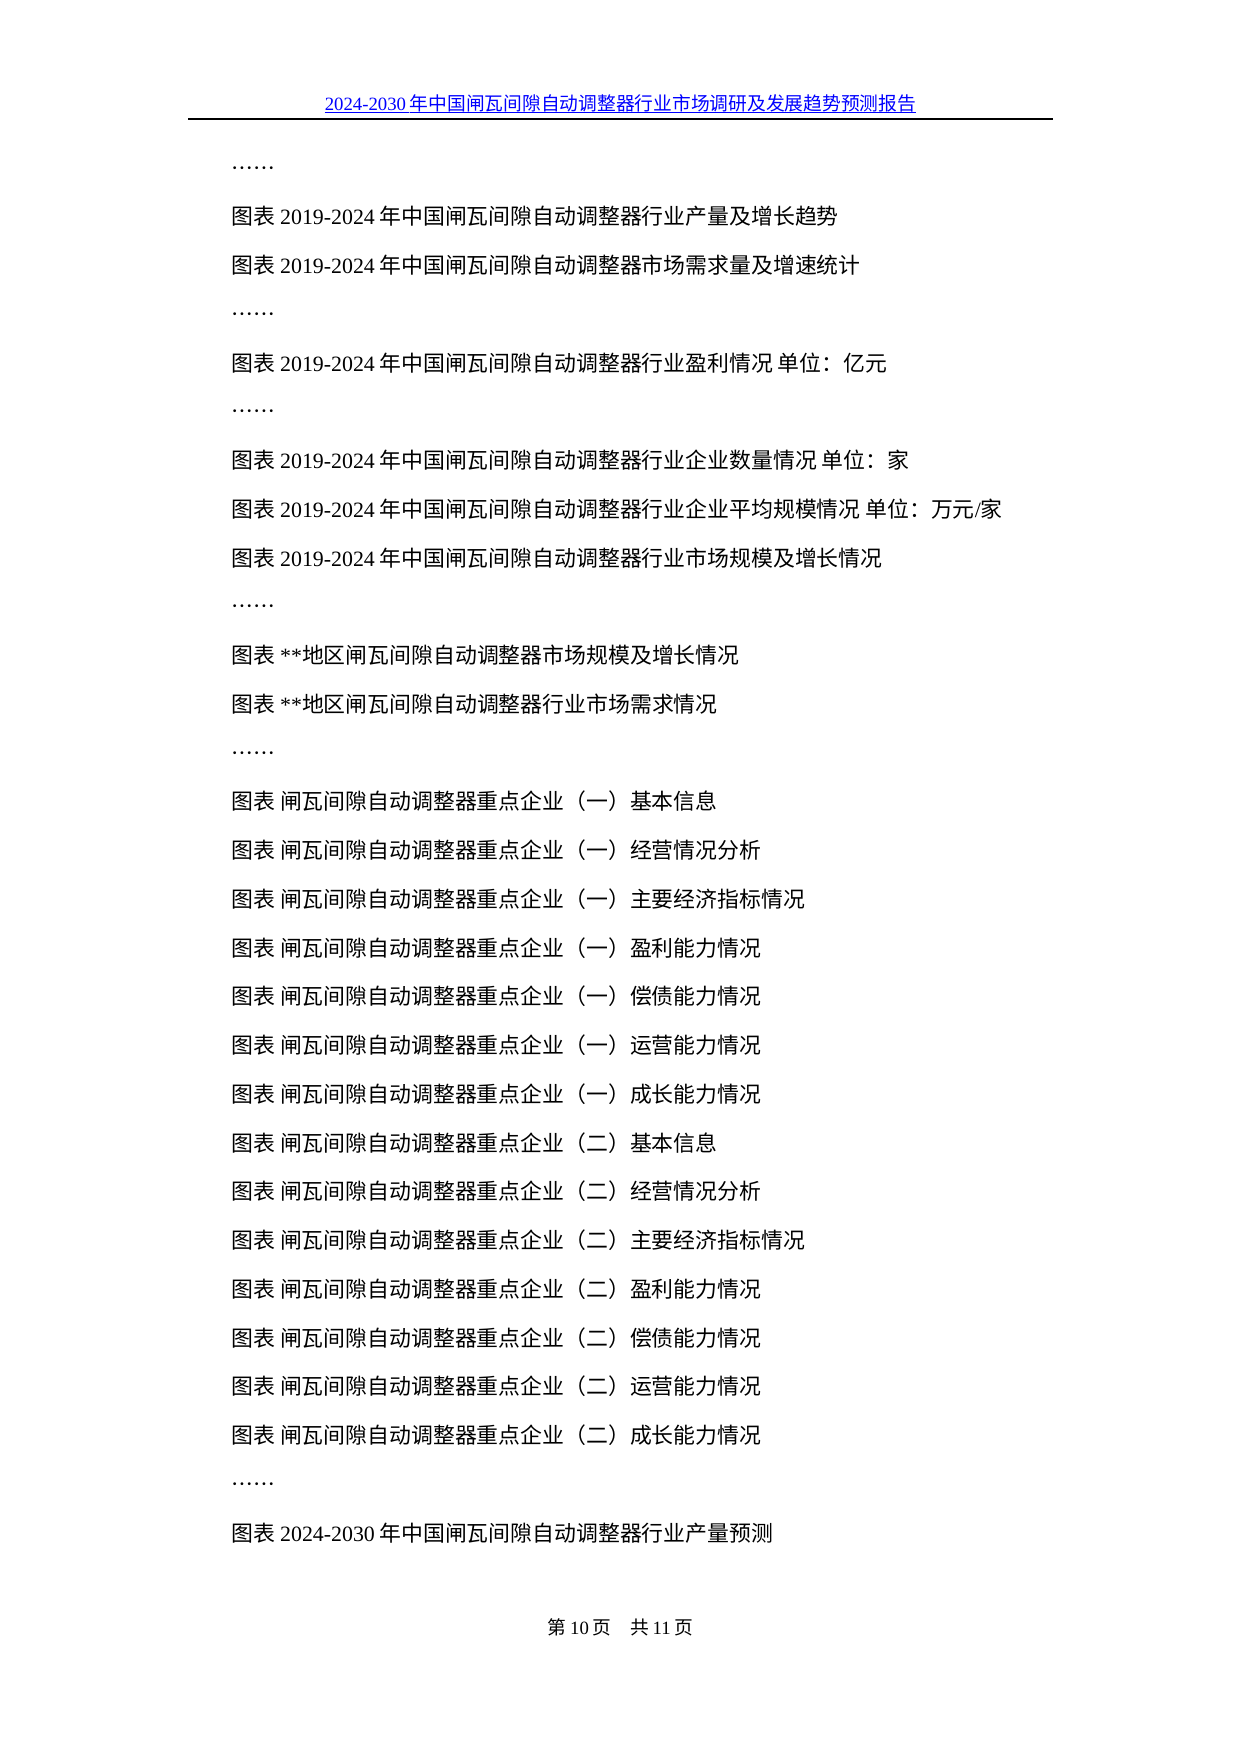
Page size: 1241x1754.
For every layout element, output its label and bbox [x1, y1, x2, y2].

text [187, 150, 1053, 1548]
